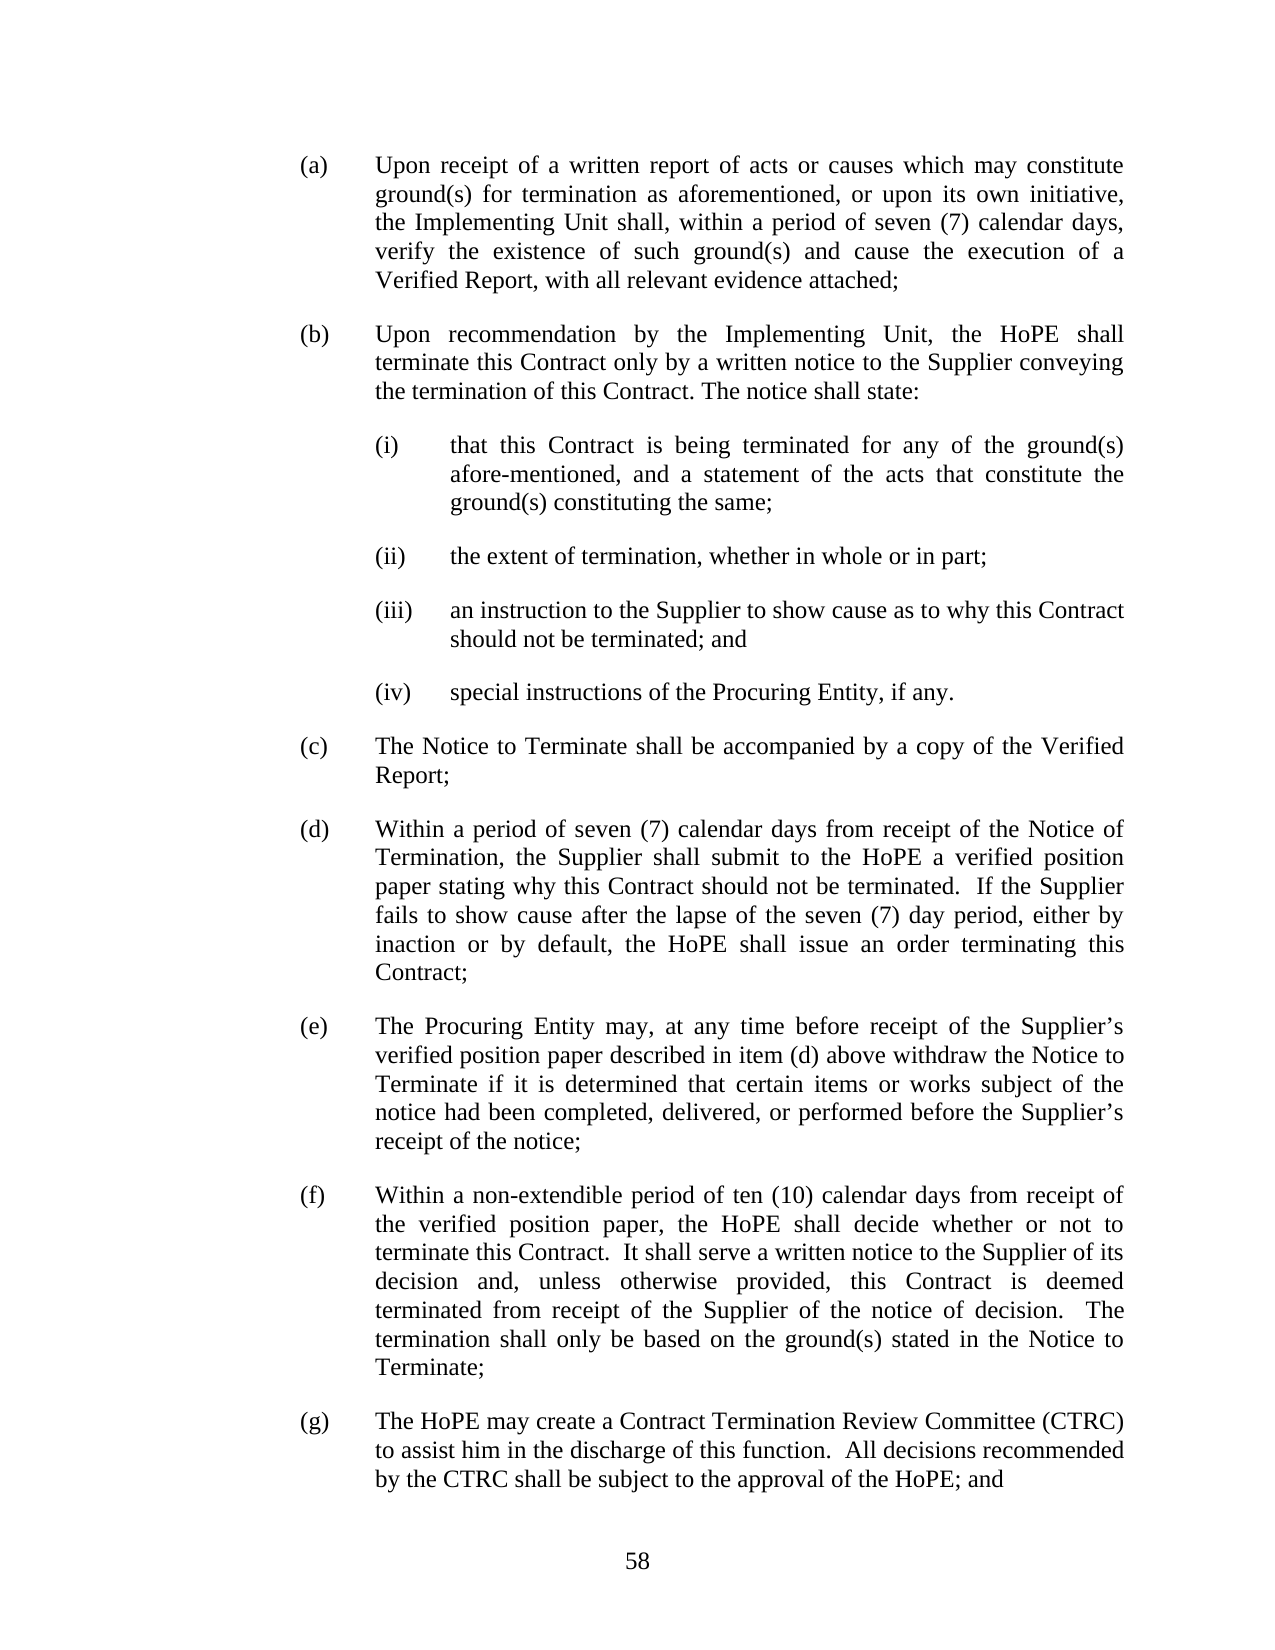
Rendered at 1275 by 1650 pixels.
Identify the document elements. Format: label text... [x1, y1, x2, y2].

list Within a non-extendible period of ten (10) calendar days from receipt of the verified position paper, the HoPE shall decide whether or not to terminate this Contract. It shall serve a written notice to the Supplier of its decision and, unless otherwise provided, this Contract is deemed terminated from receipt of the Supplier of the notice of decision. The termination shall only be based on the ground(s) stated in the Notice to Terminate; [300, 1180, 1125, 1381]
list special instructions of the Procuring Entity, if any. [375, 677, 1125, 706]
list that this Contract is being terminated for any of the ground(s) afore-mentioned, and a statement of the acts that constitute the ground(s) constituting the same; [375, 430, 1125, 516]
list The Procuring Entity may, at any time before receipt of the Supplier’s verified position paper described in item (d) above withdraw the Notice to Terminate if it is determined that certain items or works subject of the notice had been completed, delivered, or performed before the Supplier’s receipt of the notice; [300, 1011, 1125, 1155]
list Within a period of seven (7) calendar days from receipt of the Notice of Termination, the Supplier shall submit to the HoPE a verified position paper stating why this Contract should not be terminated. If the Supplier fails to show cause after the lapse of the seven (7) day period, either by inaction or by default, the HoPE shall issue an order terminating this Contract; [300, 814, 1125, 986]
list Upon recommendation by the Implementing Unit, the HoPE shall terminate this Contract only by a written notice to the Supplier conveying the termination of this Contract. The notice shall state: [300, 319, 1125, 405]
list Upon receipt of a written report of acts or causes which may constitute ground(s) for termination as aforementioned, or upon its own initiative, the Implementing Unit shall, within a period of seven (7) calendar days, verify the existence of such ground(s) and cause the execution of a Verified Report, with all relevant evidence attached; [300, 150, 1125, 294]
list the extent of termination, whether in whole or in part; [375, 541, 1125, 570]
list an instruction to the Supplier to show cause as to why this Contract should not be terminated; and [375, 595, 1125, 652]
list The HoPE may create a Contract Termination Review Committee (CTRC) to assist him in the discharge of this function. All decisions recommended by the CTRC shall be subject to the approval of the HoPE; and [300, 1406, 1125, 1492]
list The Notice to Terminate shall be accompanied by a copy of the Verified Report; [300, 731, 1125, 789]
